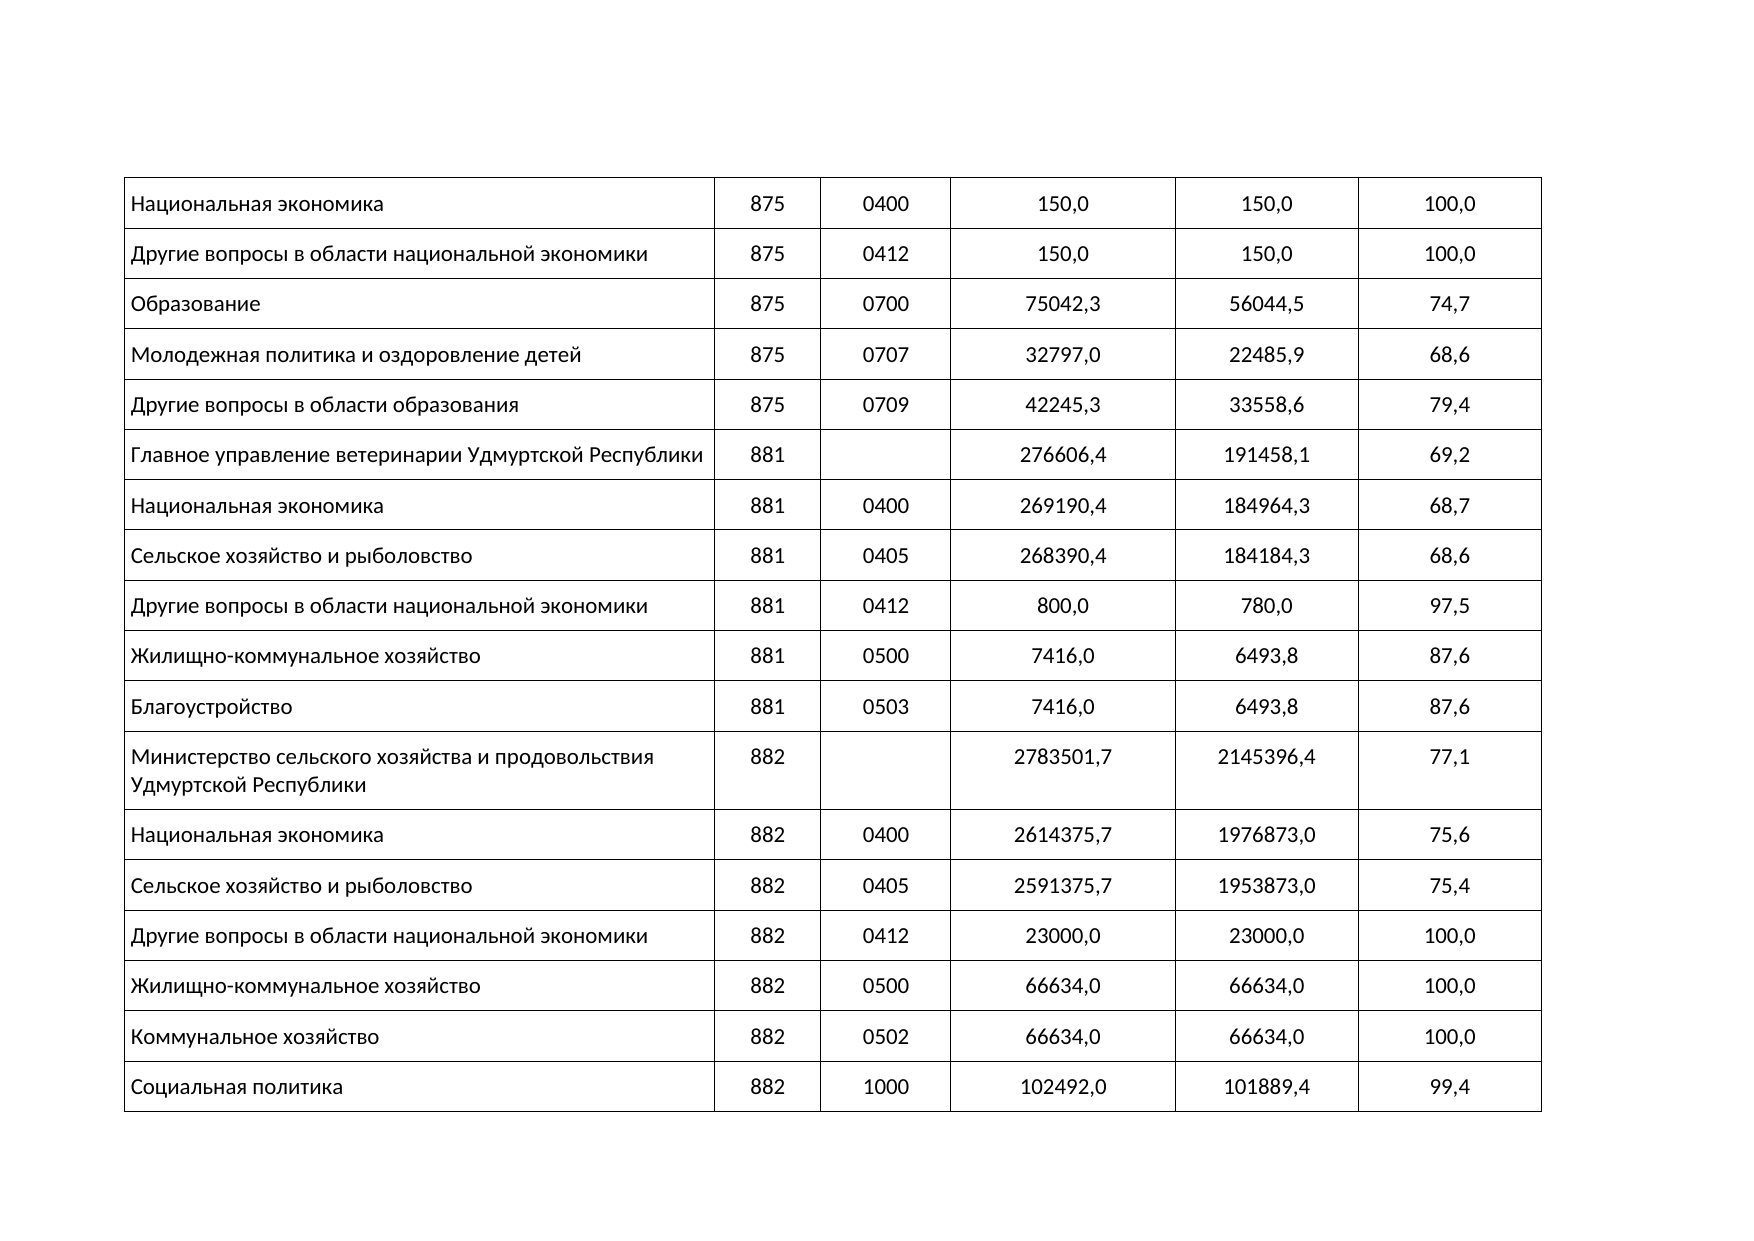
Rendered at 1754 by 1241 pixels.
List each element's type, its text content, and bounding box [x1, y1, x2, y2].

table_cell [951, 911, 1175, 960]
table_cell 269190,4 [951, 480, 1175, 529]
table_cell 7416,0 [951, 631, 1175, 680]
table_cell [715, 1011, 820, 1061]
table_cell 150,0 [1176, 178, 1358, 227]
table_cell 1976873,0 [1176, 810, 1358, 859]
table_cell 0700 [821, 279, 950, 328]
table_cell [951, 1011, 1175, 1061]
table_cell 56044,5 [1176, 279, 1358, 328]
table_cell 184184,3 [1176, 530, 1358, 580]
table_cell Национальная экономика [125, 810, 714, 859]
table_cell 68,6 [1359, 329, 1541, 378]
table_cell 882 [715, 860, 820, 909]
table_cell 2783501,7 [951, 732, 1175, 809]
table_cell 42245,3 [951, 380, 1175, 429]
table_cell 0400 [821, 810, 950, 859]
table_cell 150,0 [1176, 229, 1358, 278]
table_cell 875 [715, 279, 820, 328]
table_cell 881 [715, 430, 820, 479]
table_cell 882 [715, 911, 820, 960]
table_cell 780,0 [1176, 581, 1358, 630]
table_cell Национальная экономика [125, 178, 714, 227]
table_cell 0709 [821, 380, 950, 429]
table_cell 87,6 [1359, 681, 1541, 731]
table_cell 77,1 [1359, 732, 1541, 809]
table_cell 75042,3 [951, 279, 1175, 328]
table_cell 150,0 [951, 229, 1175, 278]
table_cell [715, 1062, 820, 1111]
table_cell 881 [715, 480, 820, 529]
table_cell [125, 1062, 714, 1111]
table_cell 68,7 [1359, 480, 1541, 529]
table_cell Жилищно-коммунальное хозяйство [125, 631, 714, 680]
table_cell 0400 [821, 480, 950, 529]
table_cell Министерство сельского хозяйства и продовольствия Удмуртской Республики [125, 732, 714, 809]
table_cell 800,0 [951, 581, 1175, 630]
table_cell 32797,0 [951, 329, 1175, 378]
table_cell 276606,4 [951, 430, 1175, 479]
table_cell 875 [715, 380, 820, 429]
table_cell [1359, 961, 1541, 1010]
table_cell 69,2 [1359, 430, 1541, 479]
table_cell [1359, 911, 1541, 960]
table_cell 1953873,0 [1176, 860, 1358, 909]
table_cell Другие вопросы в области национальной экономики [125, 581, 714, 630]
table_cell Образование [125, 279, 714, 328]
table_cell 268390,4 [951, 530, 1175, 580]
table_cell 0707 [821, 329, 950, 378]
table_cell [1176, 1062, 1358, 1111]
table_cell Другие вопросы в области национальной экономики [125, 229, 714, 278]
table_cell 7416,0 [951, 681, 1175, 731]
table_cell 881 [715, 681, 820, 731]
table_cell Главное управление ветеринарии Удмуртской Республики [125, 430, 714, 479]
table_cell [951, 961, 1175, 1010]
table_cell Другие вопросы в области национальной экономики [125, 911, 714, 960]
table_cell 75,6 [1359, 810, 1541, 859]
table_cell 875 [715, 178, 820, 227]
table_cell Национальная экономика [125, 480, 714, 529]
table_cell 0503 [821, 681, 950, 731]
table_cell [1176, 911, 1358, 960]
table_cell 6493,8 [1176, 631, 1358, 680]
table_cell 882 [715, 810, 820, 859]
table_cell Сельское хозяйство и рыболовство [125, 530, 714, 580]
table_cell 74,7 [1359, 279, 1541, 328]
table_cell 33558,6 [1176, 380, 1358, 429]
table_cell 75,4 [1359, 860, 1541, 909]
table_cell 184964,3 [1176, 480, 1358, 529]
table_cell 87,6 [1359, 631, 1541, 680]
table_cell [821, 732, 950, 809]
table_cell [821, 430, 950, 479]
table_cell 22485,9 [1176, 329, 1358, 378]
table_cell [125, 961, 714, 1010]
table_cell Сельское хозяйство и рыболовство [125, 860, 714, 909]
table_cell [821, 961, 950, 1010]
table_cell 150,0 [951, 178, 1175, 227]
table_cell 79,4 [1359, 380, 1541, 429]
table_cell 0412 [821, 581, 950, 630]
table_cell Другие вопросы в области образования [125, 380, 714, 429]
table_cell 0500 [821, 631, 950, 680]
table_cell 0400 [821, 178, 950, 227]
table_cell 881 [715, 530, 820, 580]
table_cell 875 [715, 329, 820, 378]
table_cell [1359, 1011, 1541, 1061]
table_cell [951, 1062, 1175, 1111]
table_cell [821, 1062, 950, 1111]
table_cell 0412 [821, 911, 950, 960]
table_cell 0405 [821, 530, 950, 580]
table_cell Молодежная политика и оздоровление детей [125, 329, 714, 378]
table_cell 68,6 [1359, 530, 1541, 580]
table_cell 2145396,4 [1176, 732, 1358, 809]
table_cell 0412 [821, 229, 950, 278]
table_cell 2614375,7 [951, 810, 1175, 859]
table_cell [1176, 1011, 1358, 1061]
table_cell 881 [715, 581, 820, 630]
table_cell 882 [715, 732, 820, 809]
table_cell 100,0 [1359, 229, 1541, 278]
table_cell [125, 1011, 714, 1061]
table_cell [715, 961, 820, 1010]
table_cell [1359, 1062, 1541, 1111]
table_cell 875 [715, 229, 820, 278]
table_cell 100,0 [1359, 178, 1541, 227]
table_cell 97,5 [1359, 581, 1541, 630]
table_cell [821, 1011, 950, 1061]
table_cell Благоустройство [125, 681, 714, 731]
table_cell 6493,8 [1176, 681, 1358, 731]
table_cell 881 [715, 631, 820, 680]
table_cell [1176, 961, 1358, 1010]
table_cell 0405 [821, 860, 950, 909]
table_cell 191458,1 [1176, 430, 1358, 479]
table_cell 2591375,7 [951, 860, 1175, 909]
